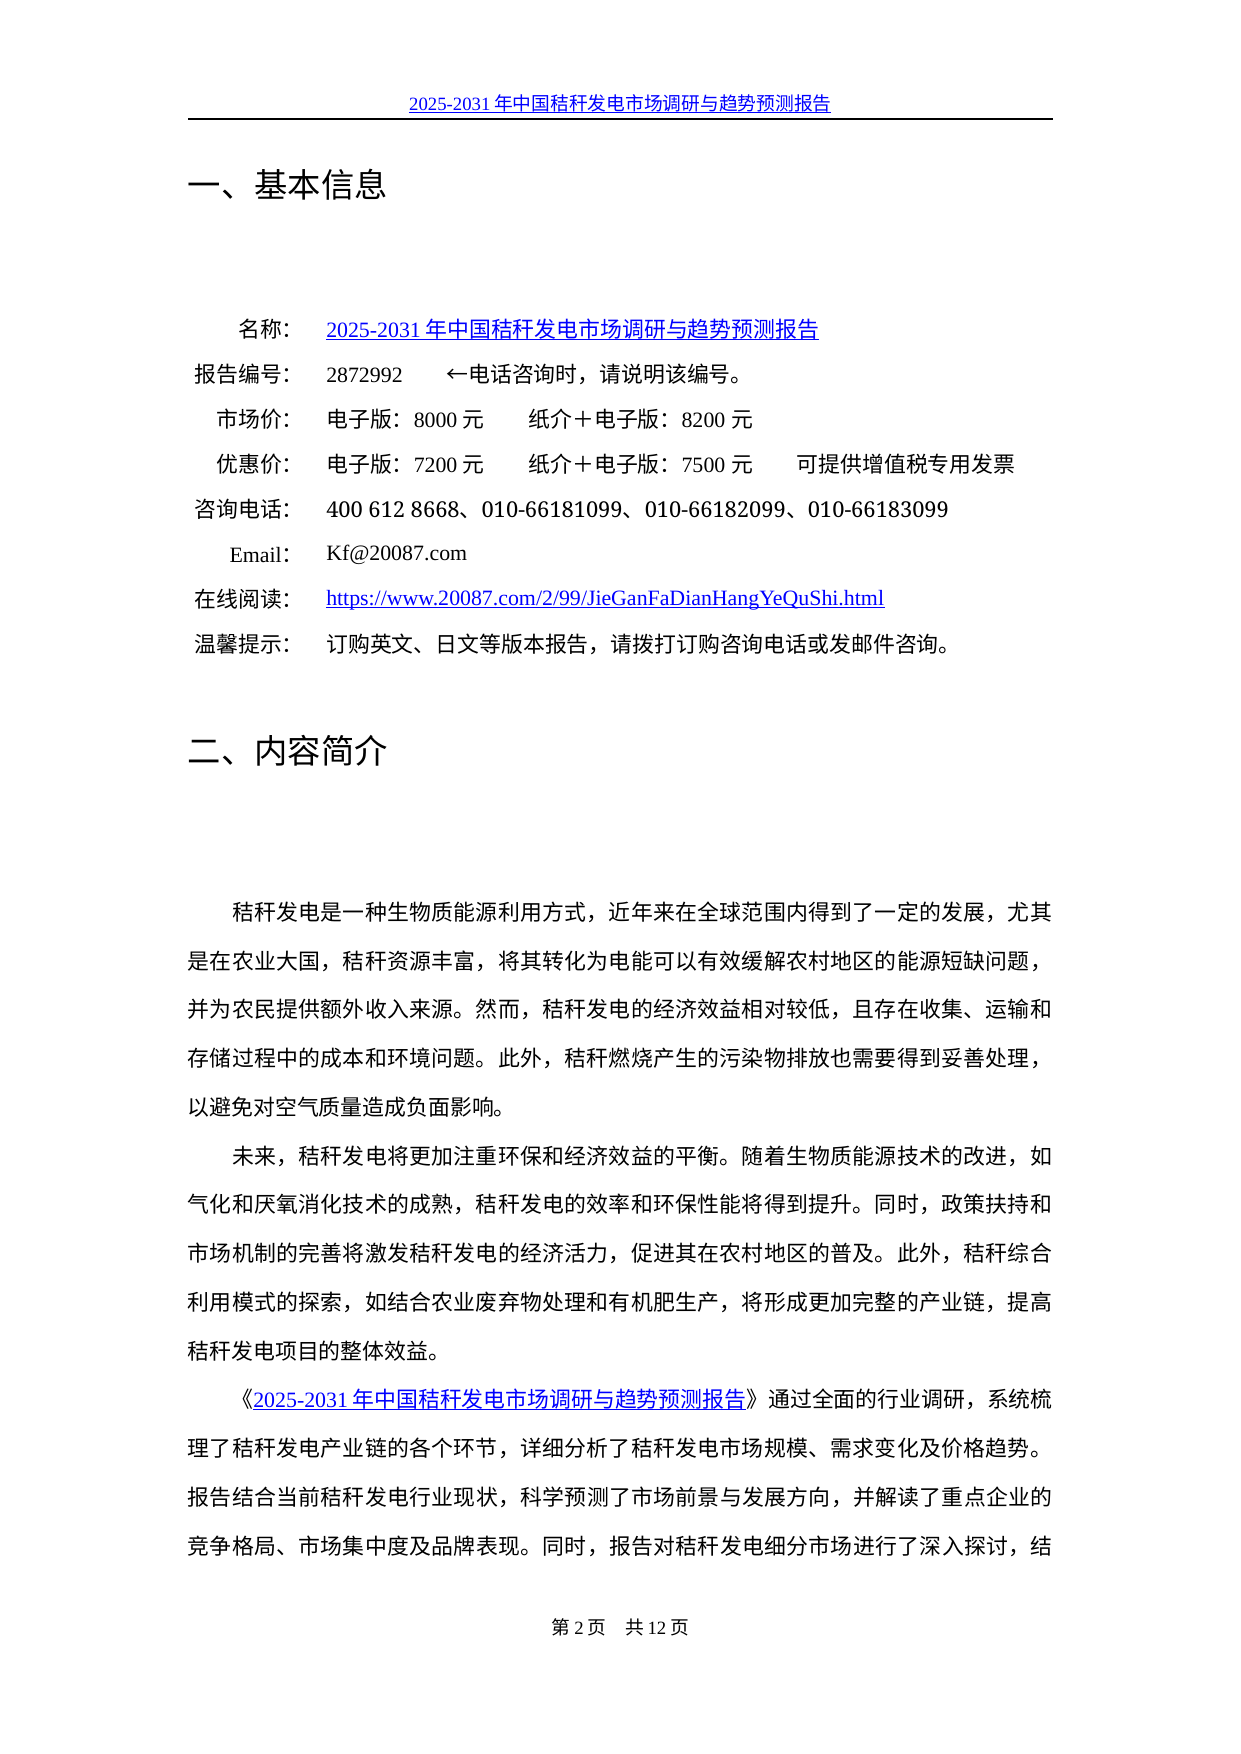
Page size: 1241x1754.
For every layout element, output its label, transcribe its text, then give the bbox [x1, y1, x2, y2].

table_cell [315, 582, 1073, 627]
table_cell 报告编号： [167, 357, 315, 402]
table_header 2025-2031年中国秸秆发电市场调研与趋势预测报告 [315, 312, 1073, 357]
table_cell 400 612 8668、010-66181099、010-66182099、010-66183099 [315, 492, 1073, 537]
table_cell 温馨提示： [167, 627, 315, 672]
table_cell 电子版：7200 元 纸介＋电子版：7500 元 可提供增值税专用发票 [315, 447, 1073, 492]
title 一、基本信息 [187, 150, 1053, 215]
table_cell Kf@20087.com [315, 537, 1073, 582]
table_cell 2872992 ←电话咨询时，请说明该编号。 [315, 357, 1073, 402]
table_cell 订购英文、日文等版本报告，请拨打订购咨询电话或发邮件咨询。 [315, 627, 1073, 672]
table_cell 在线阅读： [167, 582, 315, 627]
title 二、内容简介 [187, 717, 1053, 782]
table_cell 市场价： [167, 402, 315, 447]
table_cell Email： [167, 537, 315, 582]
table_cell 咨询电话： [167, 492, 315, 537]
table_cell 优惠价： [167, 447, 315, 492]
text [187, 894, 1053, 1561]
table_header 名称： [167, 312, 315, 357]
table_cell 电子版：8000 元 纸介＋电子版：8200 元 [315, 402, 1073, 447]
